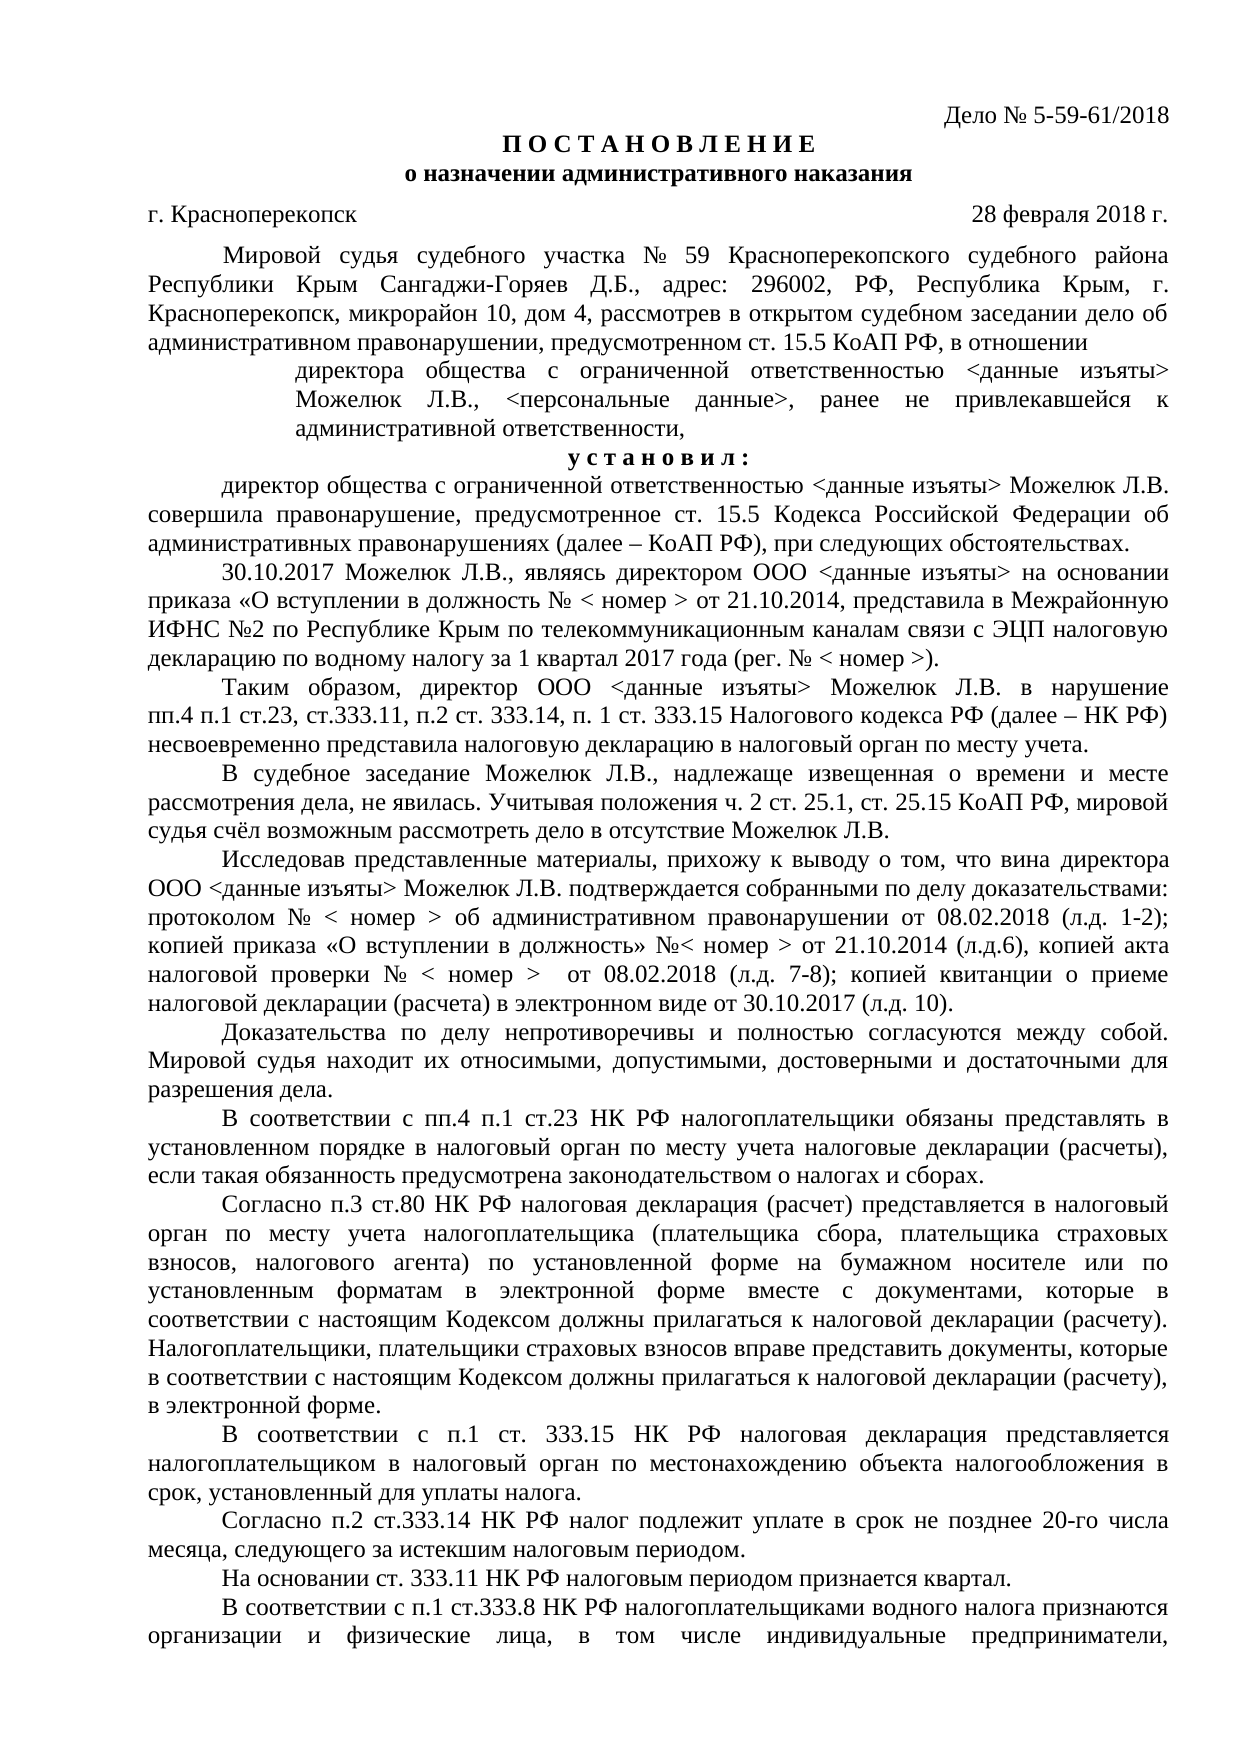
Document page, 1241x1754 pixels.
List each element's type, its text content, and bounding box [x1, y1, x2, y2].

text Согласно п.3 ст.80 НК РФ налоговая декларация (расчет) представляется в налоговый орган по месту учета налогоплательщика (плательщика сбора, плательщика страховых взносов, налогового агента) по установленной форме на бумажном носителе или по установленным форматам в электронной форме вместе с документами, которые в соответствии с настоящим Кодексом должны прилагаться к налоговой декларации (расчету). Налогоплательщики, плательщики страховых взносов вправе представить документы, которые в соответствии с настоящим Кодексом должны прилагаться к налоговой декларации (расчету), в электронной форме. [148, 1189, 1169, 1419]
text директора общества с ограниченной ответственностью <данные изъяты> Можелюк Л.В., <персональные данные>, ранее не привлекавшейся к административной ответственности, [295, 355, 1169, 442]
text директор общества с ограниченной ответственностью <данные изъяты> Можелюк Л.В. совершила правонарушение, предусмотренное ст. 15.5 Кодекса Российской Федерации об административных правонарушениях (далее – КоАП РФ), при следующих обстоятельствах. [148, 470, 1169, 557]
text В судебное заседание Можелюк Л.В., надлежаще извещенная о времени и месте рассмотрения дела, не явилась. Учитывая положения ч. 2 ст. 25.1, ст. 25.15 КоАП РФ, мировой судья счёл возможным рассмотреть дело в отсутствие Можелюк Л.В. [148, 758, 1169, 844]
text На основании ст. 333.11 НК РФ налоговым периодом признается квартал. [148, 1563, 1169, 1592]
text 30.10.2017 Можелюк Л.В., являясь директором ООО <данные изъяты> на основании приказа «О вступлении в должность № < номер > от 21.10.2014, представила в Межрайонную ИФНС №2 по Республике Крым по телекоммуникационным каналам связи с ЭЦП налоговую декларацию по водному налогу за 1 квартал 2017 года (рег. № < номер >). [148, 557, 1169, 672]
text Исследовав представленные материалы, прихожу к выводу о том, что вина директора ООО <данные изъяты> Можелюк Л.В. подтверждается собранными по делу доказательствами: протоколом № < номер > об административном правонарушении от 08.02.2018 (л.д. 1-2); копией приказа «О вступлении в должность» №< номер > от 21.10.2014 (л.д.6), копией акта налоговой проверки № < номер > от 08.02.2018 (л.д. 7-8); копией квитанции о приеме налоговой декларации (расчета) в электронном виде от 30.10.2017 (л.д. 10). [148, 844, 1169, 1017]
text у с т а н о в и л : [148, 442, 1169, 470]
text Таким образом, директор ООО <данные изъяты> Можелюк Л.В. в нарушение пп.4 п.1 ст.23, ст.333.11, п.2 ст. 333.14, п. 1 ст. 333.15 Налогового кодекса РФ (далее – НК РФ) несвоевременно представила налоговую декларацию в налоговый орган по месту учета. [148, 672, 1169, 758]
text В соответствии с пп.4 п.1 ст.23 НК РФ налогоплательщики обязаны представлять в установленном порядке в налоговый орган по месту учета налоговые декларации (расчеты), если такая обязанность предусмотрена законодательством о налогах и сборах. [148, 1103, 1169, 1189]
text Доказательства по делу непротиворечивы и полностью согласуются между собой. Мировой судья находит их относимыми, допустимыми, достоверными и достаточными для разрешения дела. [148, 1017, 1169, 1103]
text П О С Т А Н О В Л Е Н И Е [148, 129, 1169, 158]
text о назначении административного наказания [148, 158, 1169, 187]
text Согласно п.2 ст.333.14 НК РФ налог подлежит уплате в срок не позднее 20-го числа месяца, следующего за истекшим налоговым периодом. [148, 1505, 1169, 1563]
text Дело № 5-59-61/2018 [148, 100, 1169, 129]
text г. Красноперекопск 28 февраля 2018 г. [148, 199, 1169, 228]
text В соответствии с п.1 ст. 333.15 НК РФ налоговая декларация представляется налогоплательщиком в налоговый орган по местонахождению объекта налогообложения в срок, установленный для уплаты налога. [148, 1419, 1169, 1505]
text Мировой судья судебного участка № 59 Красноперекопского судебного района Республики Крым Сангаджи-Горяев Д.Б., адрес: 296002, РФ, Республика Крым, г. Красноперекопск, микрорайон 10, дом 4, рассмотрев в открытом судебном заседании дело об административном правонарушении, предусмотренном ст. 15.5 КоАП РФ, в отношении [148, 240, 1169, 355]
